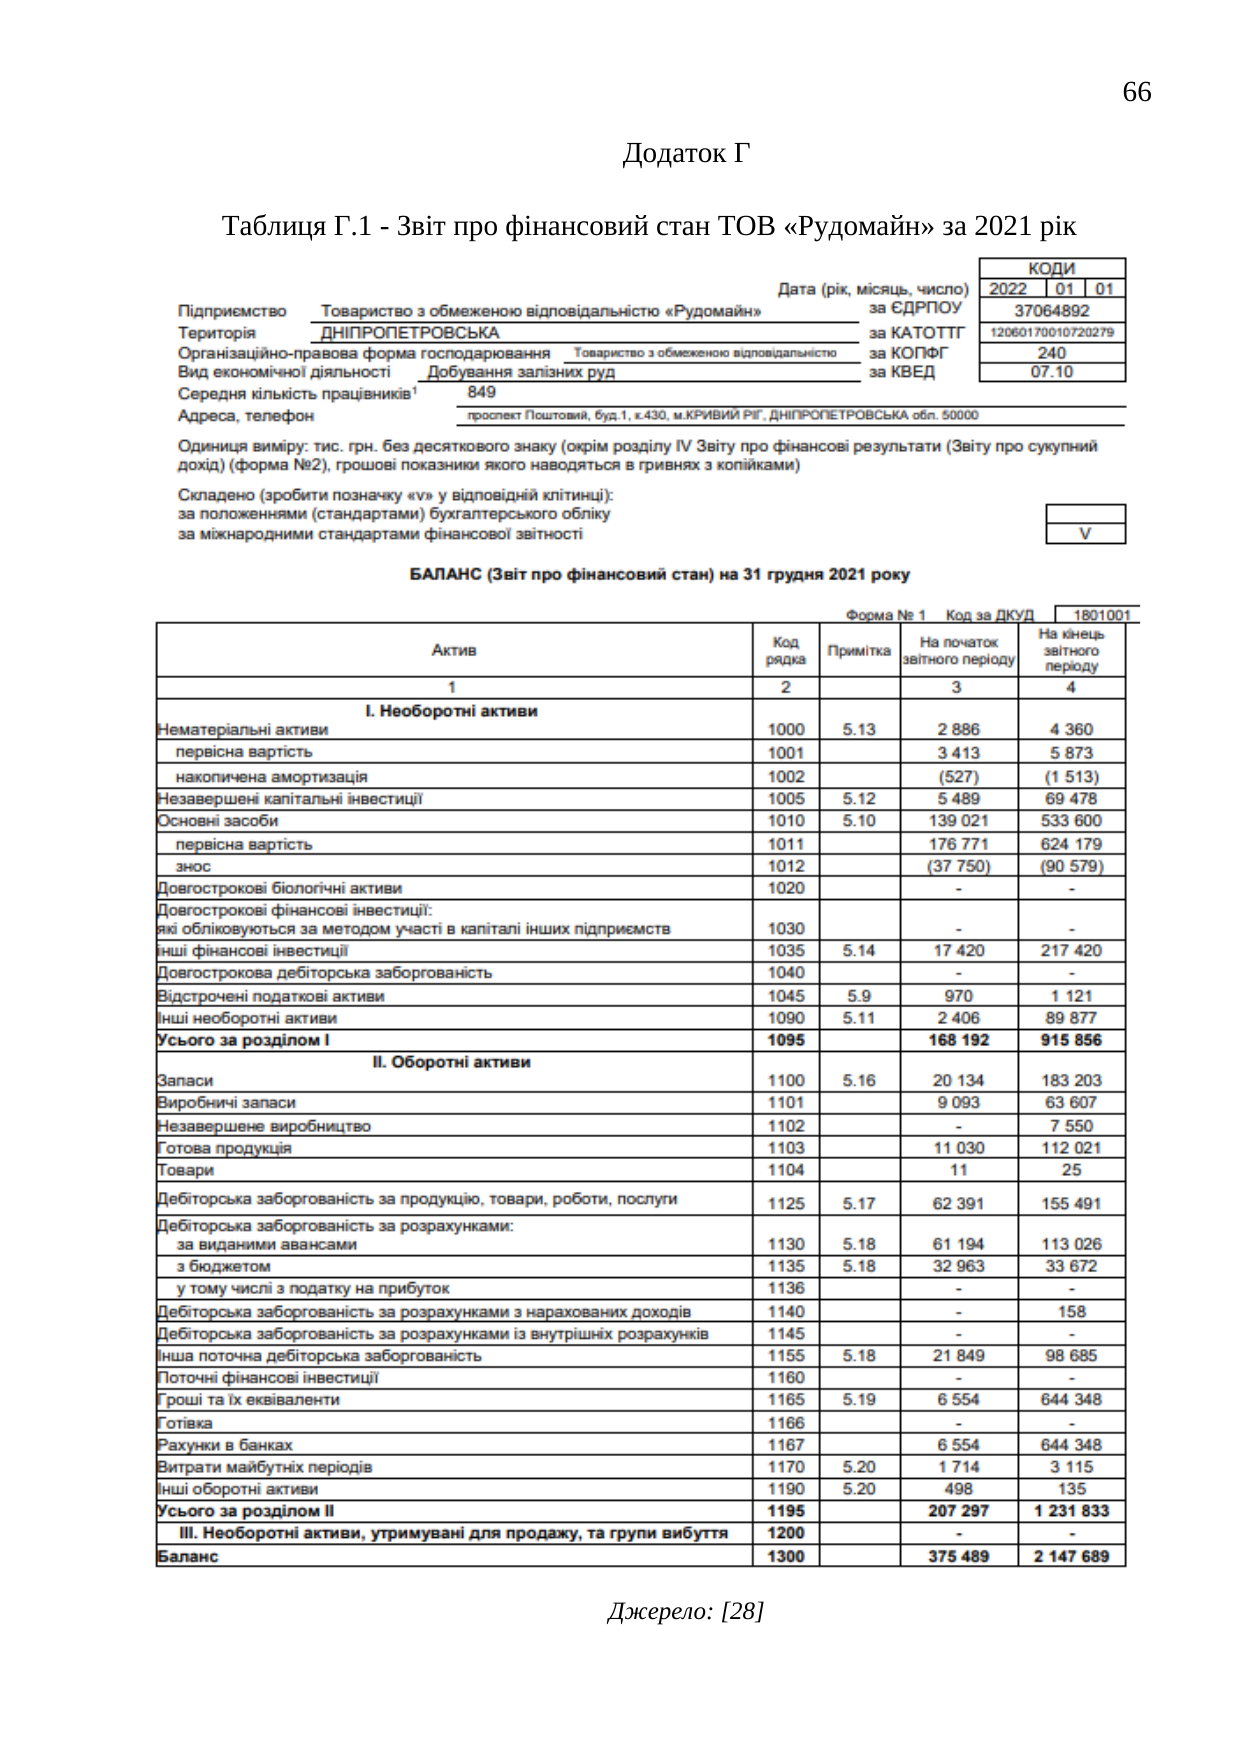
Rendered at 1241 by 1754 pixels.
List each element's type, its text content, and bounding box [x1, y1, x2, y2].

text Джерело: [28] [148, 1596, 1152, 1624]
text Таблиця Г.1 - Звіт про фінансовий стан ТОВ «Рудомайн» за 2021 рік [148, 208, 1152, 241]
picture [121, 197, 1141, 1591]
text Додаток Г [148, 135, 1152, 169]
